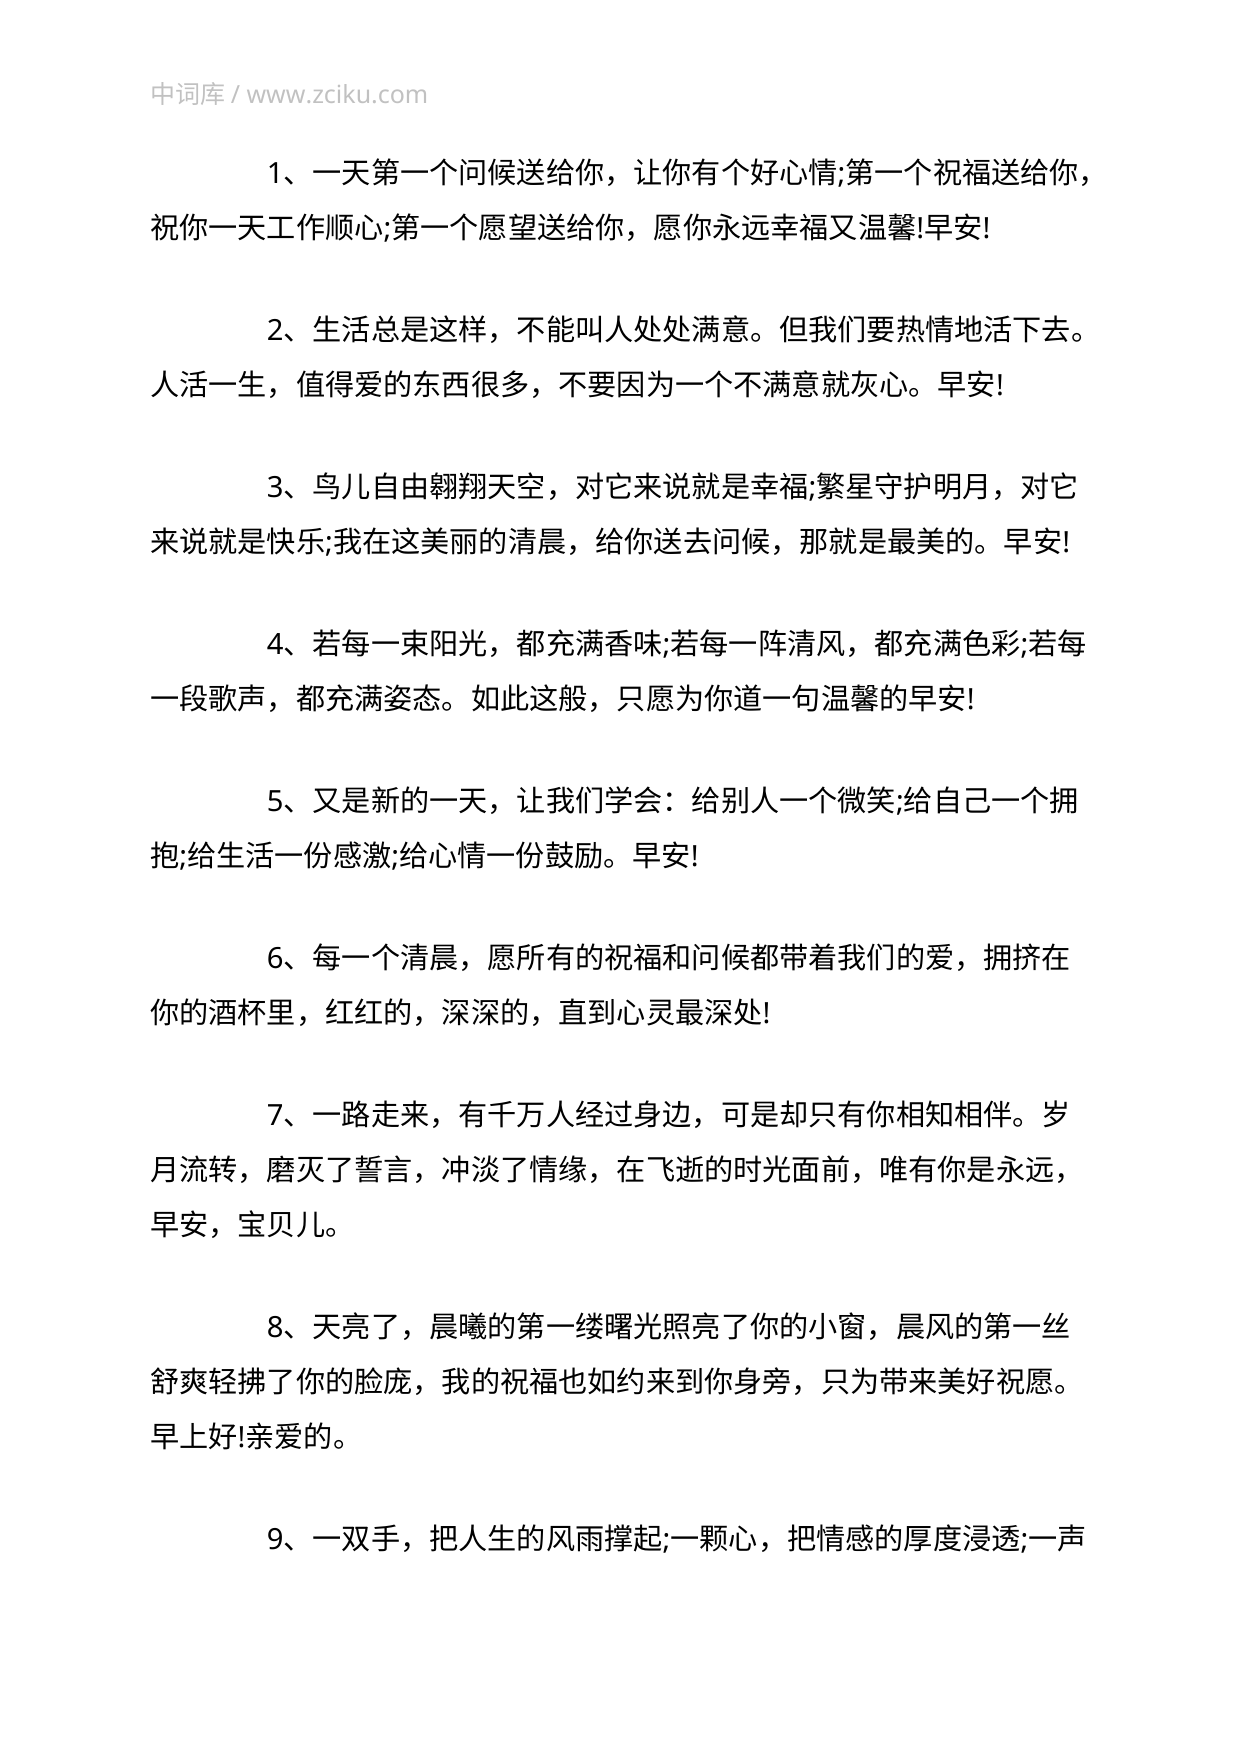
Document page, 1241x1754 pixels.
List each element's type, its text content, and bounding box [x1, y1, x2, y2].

text 2、生活总是这样，不能叫人处处满意。但我们要热情地活下去。人活一生，值得爱的东西很多，不要因为一个不满意就灰心。早安! [150, 307, 1090, 404]
text 6、每一个清晨，愿所有的祝福和问候都带着我们的爱，拥挤在你的酒杯里，红红的，深深的，直到心灵最深处! [150, 935, 1090, 1032]
text 4、若每一束阳光，都充满香味;若每一阵清风，都充满色彩;若每一段歌声，都充满姿态。如此这般，只愿为你道一句温馨的早安! [150, 621, 1090, 718]
text 3、鸟儿自由翱翔天空，对它来说就是幸福;繁星守护明月，对它来说就是快乐;我在这美丽的清晨，给你送去问候，那就是最美的。早安! [150, 464, 1090, 561]
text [150, 1515, 1090, 1558]
text 8、天亮了，晨曦的第一缕曙光照亮了你的小窗，晨风的第一丝舒爽轻拂了你的脸庞，我的祝福也如约来到你身旁，只为带来美好祝愿。早上好!亲爱的。 [150, 1303, 1090, 1456]
text 7、一路走来，有千万人经过身边，可是却只有你相知相伴。岁月流转，磨灭了誓言，冲淡了情缘，在飞逝的时光面前，唯有你是永远，早安，宝贝儿。 [150, 1092, 1090, 1244]
text 1、一天第一个问候送给你，让你有个好心情;第一个祝福送给你，祝你一天工作顺心;第一个愿望送给你，愿你永远幸福又温馨!早安! [150, 150, 1090, 247]
text 5、又是新的一天，让我们学会：给别人一个微笑;给自己一个拥抱;给生活一份感激;给心情一份鼓励。早安! [150, 778, 1090, 875]
